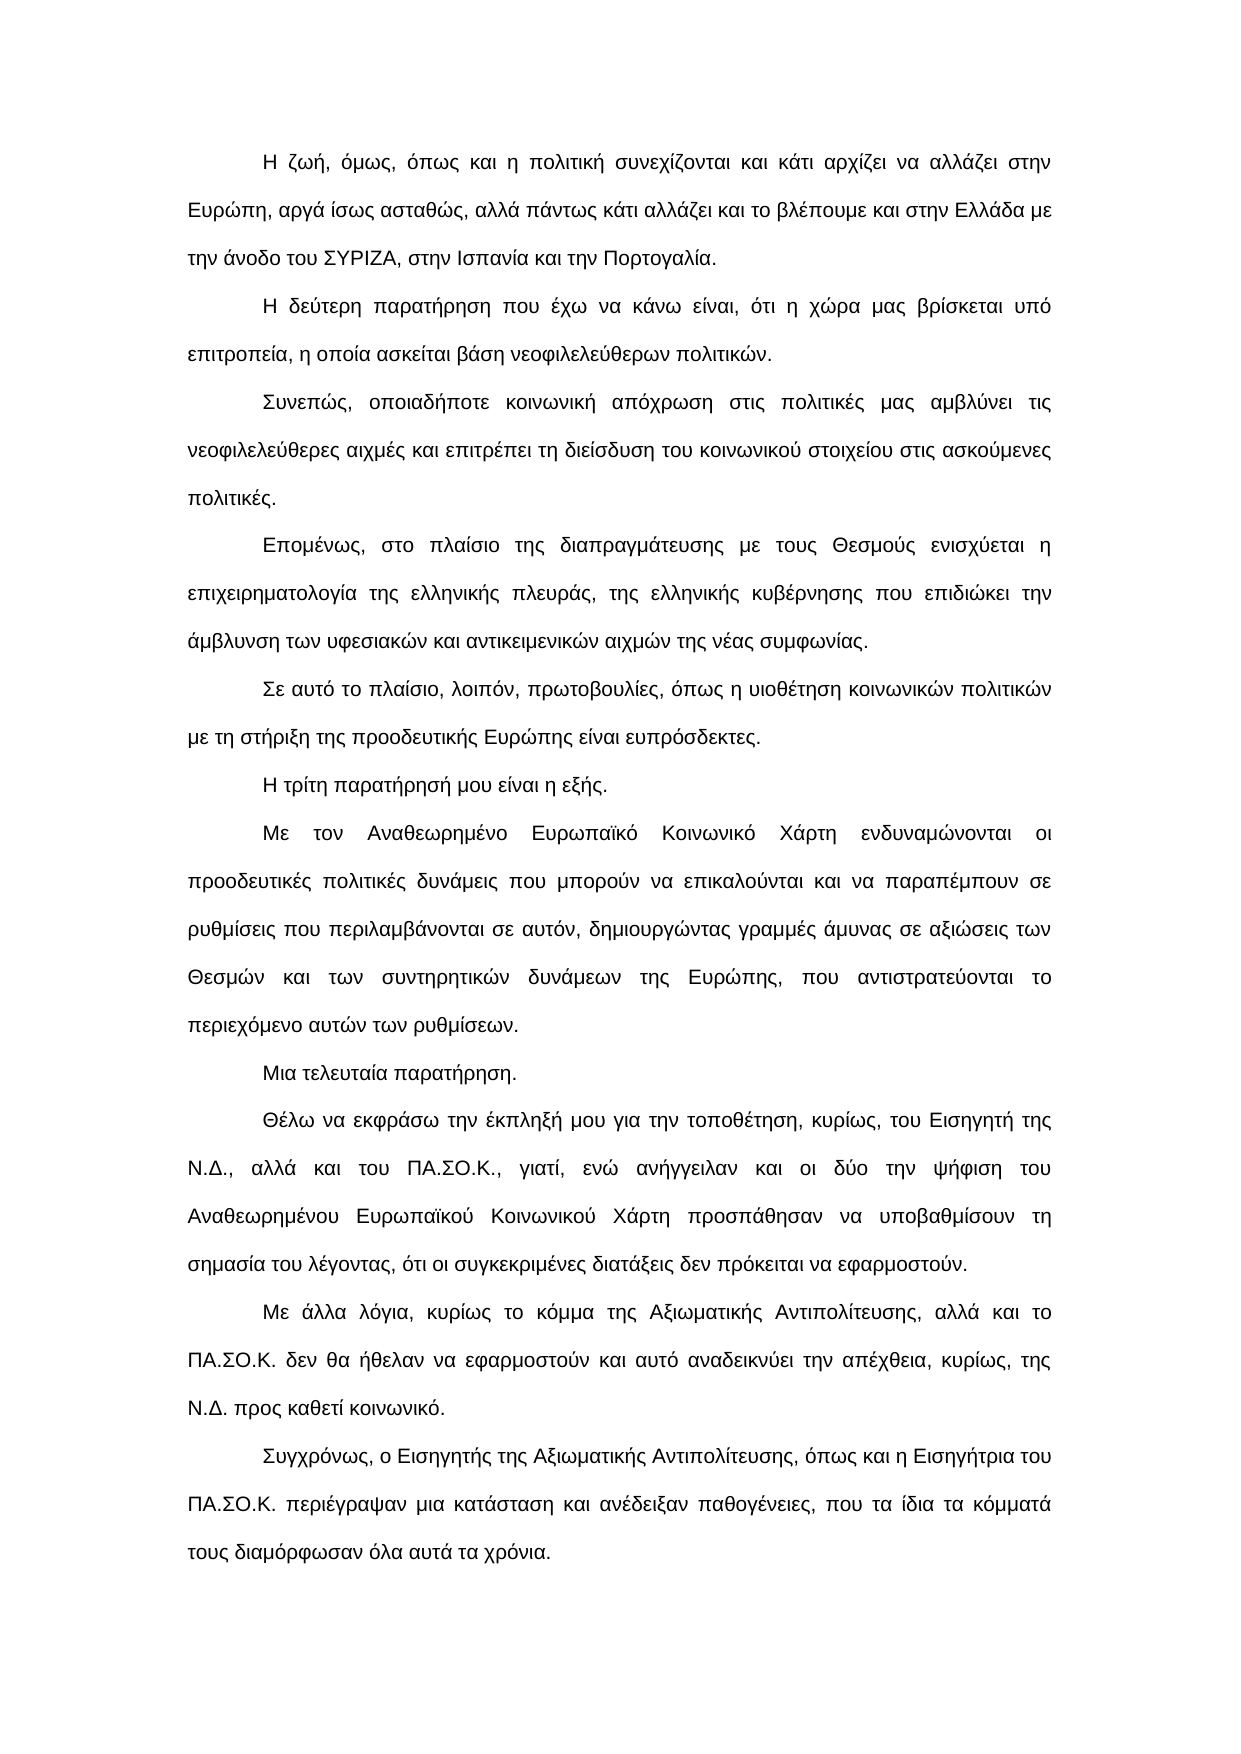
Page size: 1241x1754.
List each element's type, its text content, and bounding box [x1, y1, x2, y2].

text Με τον Αναθεωρημένο Ευρωπαϊκό Κοινωνικό Χάρτη ενδυναμώνονται οι προοδευτικές πολιτικές δυνάμεις που μπορούν να επικαλούνται και να παραπέμπουν σε ρυθμίσεις που περιλαμβάνονται σε αυτόν, δημιουργώντας γραμμές άμυνας σε αξιώσεις των Θεσμών και των συντηρητικών δυνάμεων της Ευρώπης, που αντιστρατεύονται το περιεχόμενο αυτών των ρυθμίσεων. [187, 821, 1053, 1036]
text Σε αυτό το πλαίσιο, λοιπόν, πρωτοβουλίες, όπως η υιοθέτηση κοινωνικών πολιτικών με τη στήριξη της προοδευτικής Ευρώπης είναι ευπρόσδεκτες. [187, 677, 1053, 749]
text Με άλλα λόγια, κυρίως το κόμμα της Αξιωματικής Αντιπολίτευσης, αλλά και το ΠΑ.ΣΟ.Κ. δεν θα ήθελαν να εφαρμοστούν και αυτό αναδεικνύει την απέχθεια, κυρίως, της Ν.Δ. προς καθετί κοινωνικό. [187, 1300, 1053, 1420]
text Θέλω να εκφράσω την έκπληξή μου για την τοποθέτηση, κυρίως, του Εισηγητή της Ν.Δ., αλλά και του ΠΑ.ΣΟ.Κ., γιατί, ενώ ανήγγειλαν και οι δύο την ψήφιση του Αναθεωρημένου Ευρωπαϊκού Κοινωνικού Χάρτη προσπάθησαν να υποβαθμίσουν τη σημασία του λέγοντας, ότι οι συγκεκριμένες διατάξεις δεν πρόκειται να εφαρμοστούν. [187, 1108, 1053, 1276]
text Μια τελευταία παρατήρηση. [187, 1060, 1053, 1084]
text Η ζωή, όμως, όπως και η πολιτική συνεχίζονται και κάτι αρχίζει να αλλάζει στην Ευρώπη, αργά ίσως ασταθώς, αλλά πάντως κάτι αλλάζει και το βλέπουμε και στην Ελλάδα με την άνοδο του ΣΥΡΙΖΑ, στην Ισπανία και την Πορτογαλία. [187, 150, 1053, 270]
text Συγχρόνως, ο Εισηγητής της Αξιωματικής Αντιπολίτευσης, όπως και η Εισηγήτρια του ΠΑ.ΣΟ.Κ. περιέγραψαν μια κατάσταση και ανέδειξαν παθογένειες, που τα ίδια τα κόμματά τους διαμόρφωσαν όλα αυτά τα χρόνια. [187, 1444, 1053, 1563]
text Η τρίτη παρατήρησή μου είναι η εξής. [187, 773, 1053, 797]
text Επομένως, στο πλαίσιο της διαπραγμάτευσης με τους Θεσμούς ενισχύεται η επιχειρηματολογία της ελληνικής πλευράς, της ελληνικής κυβέρνησης που επιδιώκει την άμβλυνση των υφεσιακών και αντικειμενικών αιχμών της νέας συμφωνίας. [187, 533, 1053, 653]
text Η δεύτερη παρατήρηση που έχω να κάνω είναι, ότι η χώρα μας βρίσκεται υπό επιτροπεία, η οποία ασκείται βάση νεοφιλελεύθερων πολιτικών. [187, 294, 1053, 366]
text Συνεπώς, οποιαδήποτε κοινωνική απόχρωση στις πολιτικές μας αμβλύνει τις νεοφιλελεύθερες αιχμές και επιτρέπει τη διείσδυση του κοινωνικού στοιχείου στις ασκούμενες πολιτικές. [187, 389, 1053, 509]
